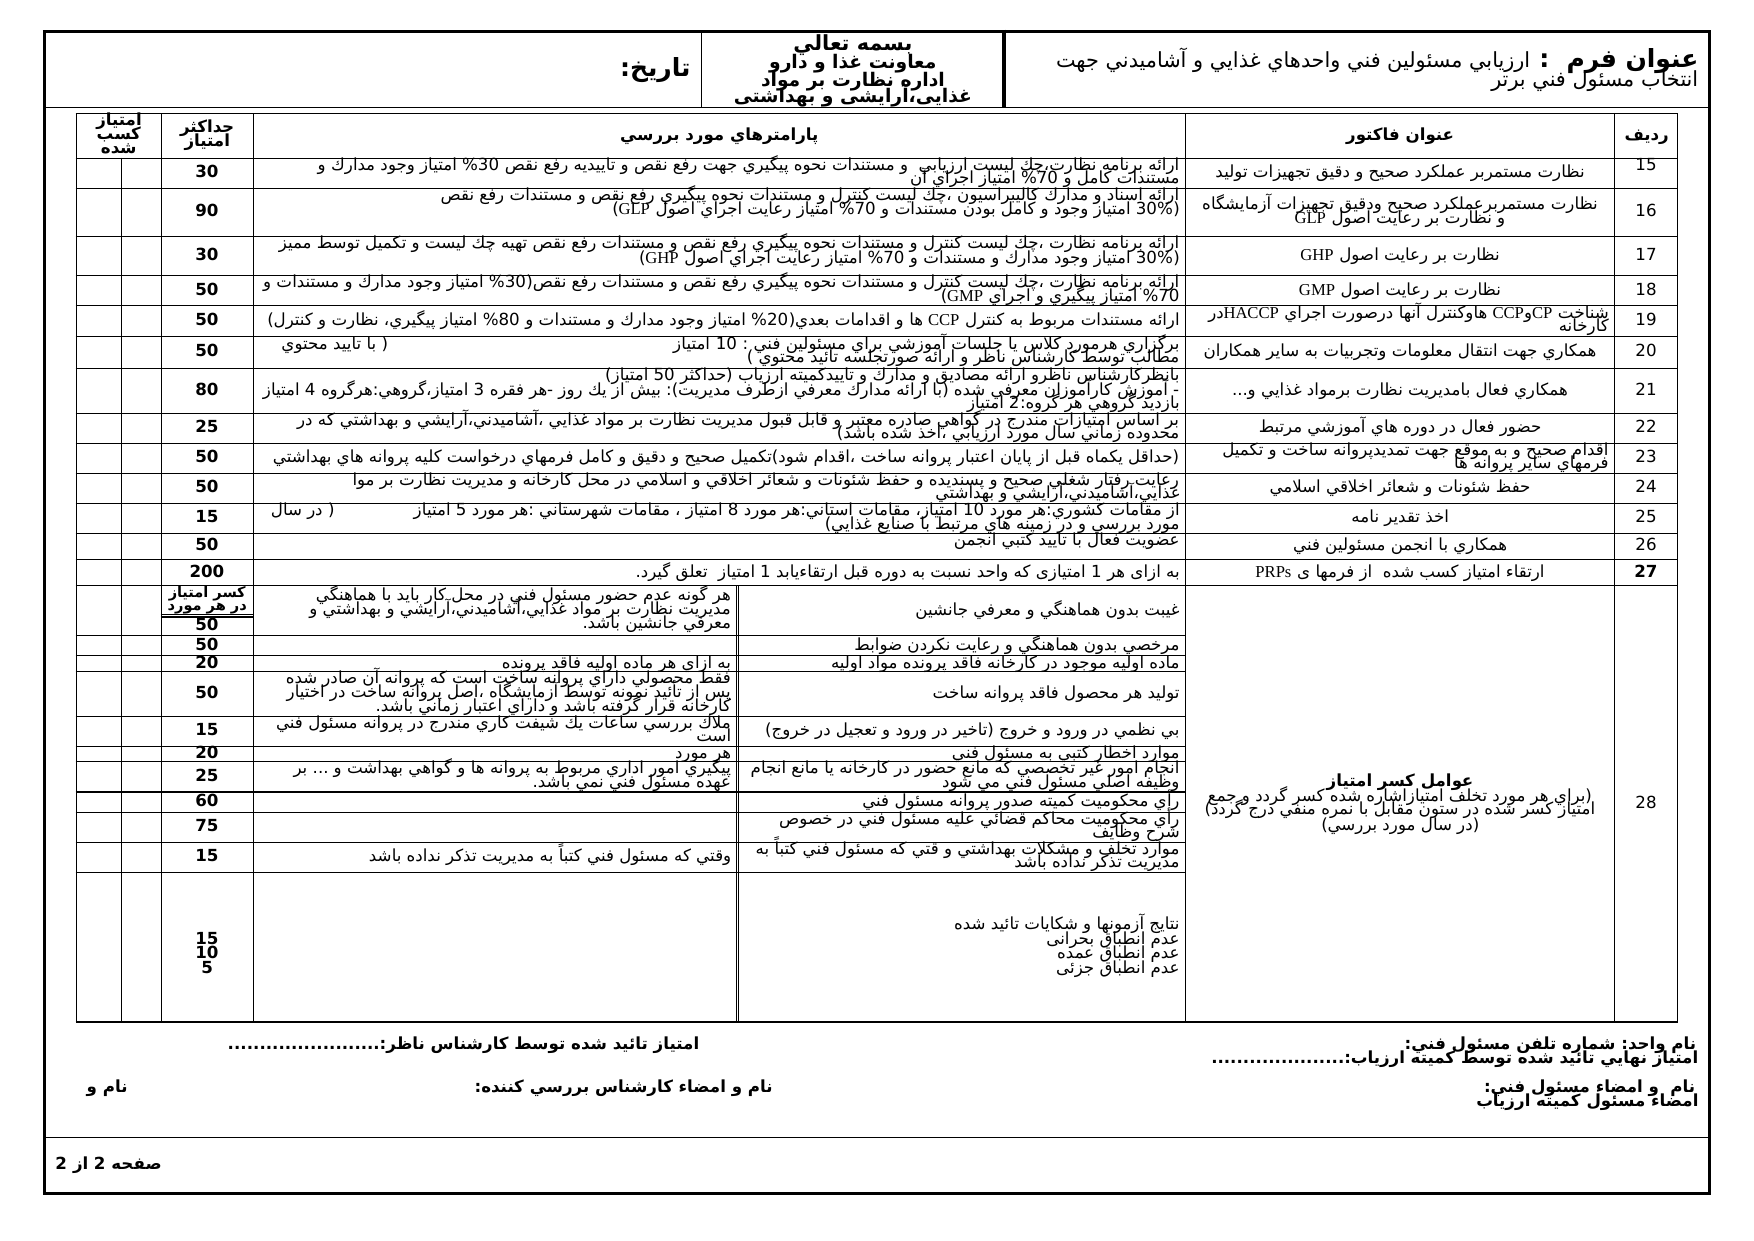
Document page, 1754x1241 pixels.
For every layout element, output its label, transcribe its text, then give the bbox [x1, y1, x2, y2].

table_header تاريخ: [46, 33, 701, 107]
table_header بسمه تعالي معاونت غذا و دارو اداره نظارت بر مواد غذایی،آرایشی و بهداشتی [702, 33, 1002, 107]
table_header عنوان فرم : ارزيابي مسئولين فني واحدهاي غذايي و آشاميدني جهت انتخاب مسئول فني برتر [1006, 33, 1708, 107]
table_cell نام واحد: شماره تلفن مسئول فني: امتياز تائيد شده توسط كارشناس ناظر:........................ امتياز نهايي تائيد شده توسط كميته ارزياب:..................... نام و امضاء مسئول فني: نام و امضاء كارشناس بررسي كننده: نام و امضاء مسئول كميته ارزياب [46, 108, 1708, 1137]
table_cell صفحه 2 از 2 [46, 1138, 1708, 1192]
